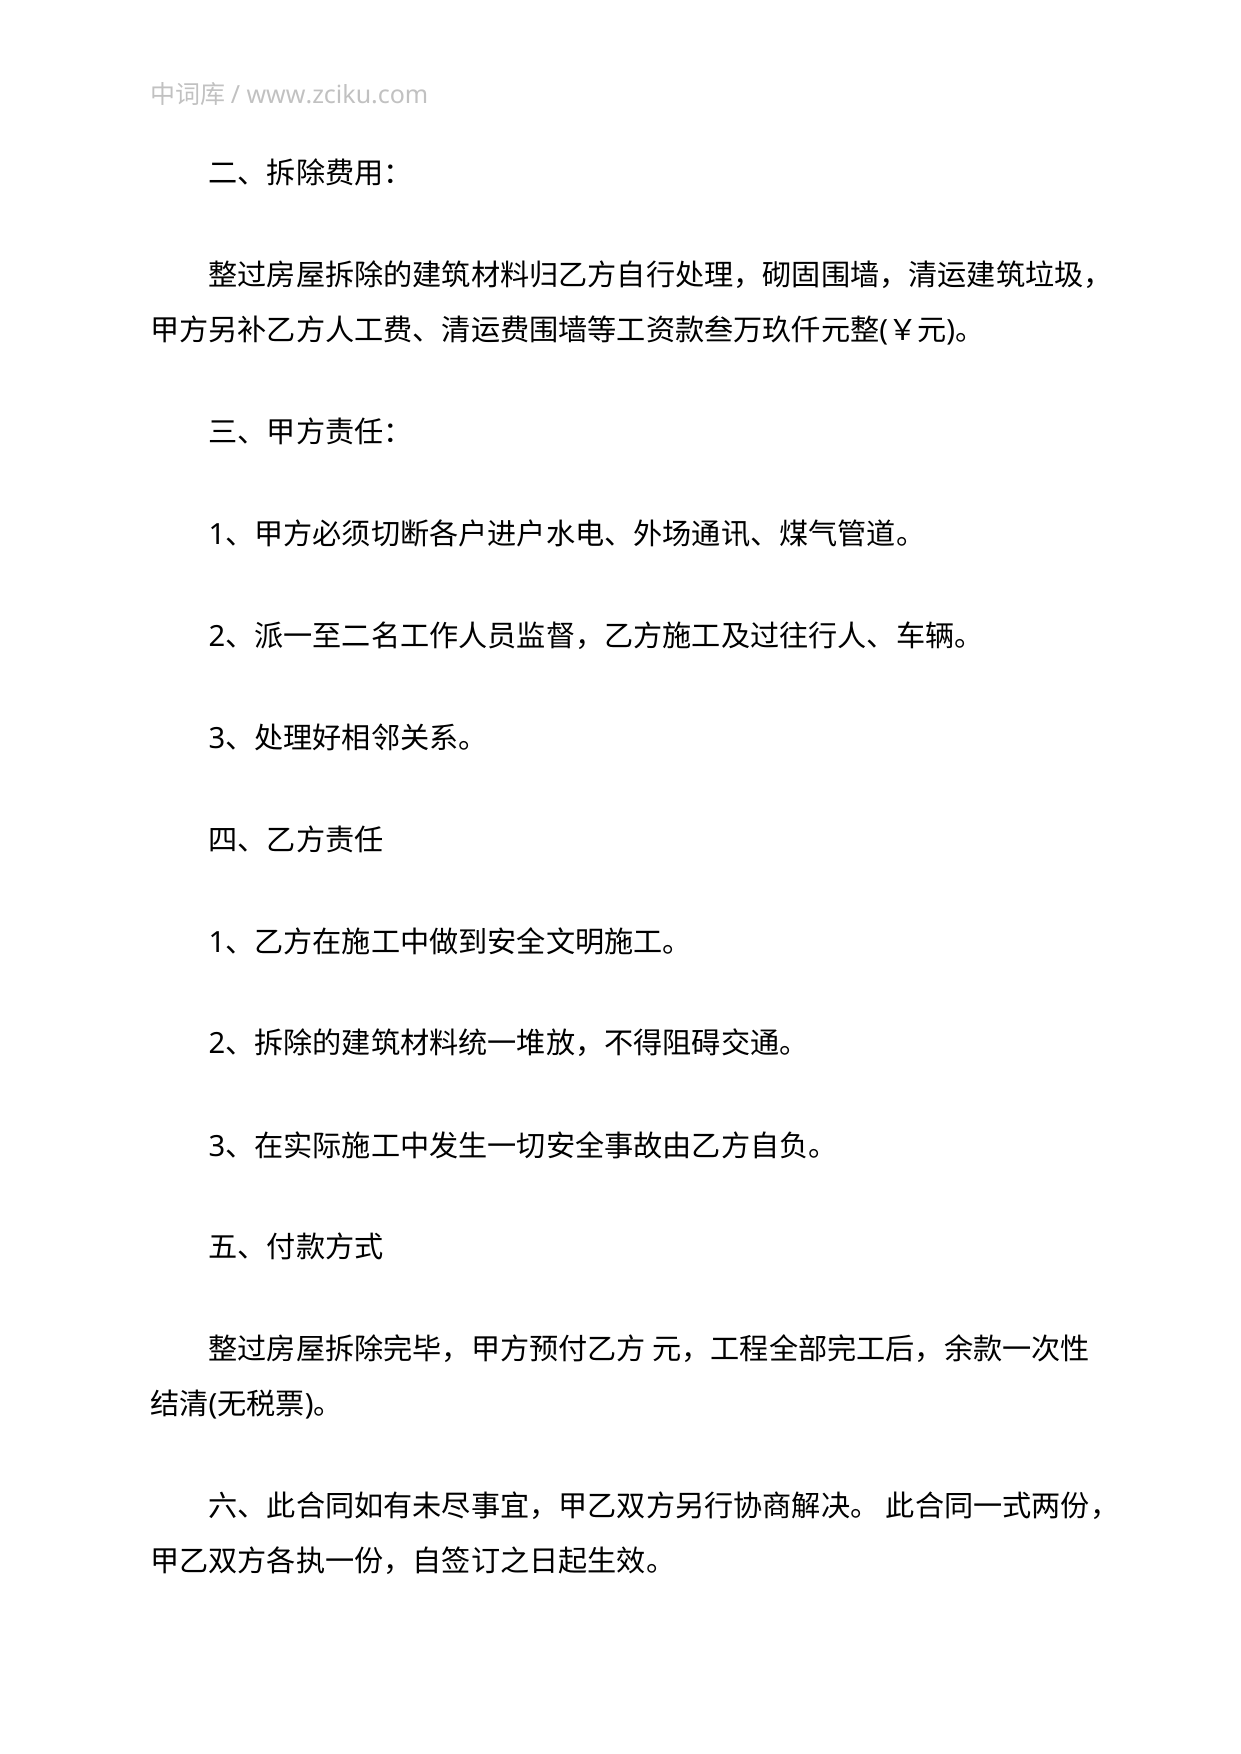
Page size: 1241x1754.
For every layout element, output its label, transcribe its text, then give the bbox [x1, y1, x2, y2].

text 六、此合同如有未尽事宜，甲乙双方另行协商解决。 此合同一式两份，甲乙双方各执一份，自签订之日起生效。 [150, 1483, 1090, 1580]
text 1、甲方必须切断各户进户水电、外场通讯、煤气管道。 [150, 510, 1090, 553]
text 1、乙方在施工中做到安全文明施工。 [150, 918, 1090, 961]
text 五、付款方式 [150, 1224, 1090, 1266]
text 三、甲方责任： [150, 409, 1090, 451]
text 整过房屋拆除的建筑材料归乙方自行处理，砌固围墙，清运建筑垃圾，甲方另补乙方人工费、清运费围墙等工资款叁万玖仟元整(￥元)。 [150, 252, 1090, 349]
text 3、处理好相邻关系。 [150, 714, 1090, 757]
text 2、派一至二名工作人员监督，乙方施工及过往行人、车辆。 [150, 612, 1090, 655]
text 二、拆除费用： [150, 150, 1090, 192]
text 整过房屋拆除完毕，甲方预付乙方 元，工程全部完工后，余款一次性结清(无税票)。 [150, 1326, 1090, 1423]
text 2、拆除的建筑材料统一堆放，不得阻碍交通。 [150, 1020, 1090, 1062]
text 四、乙方责任 [150, 816, 1090, 859]
text 3、在实际施工中发生一切安全事故由乙方自负。 [150, 1122, 1090, 1164]
